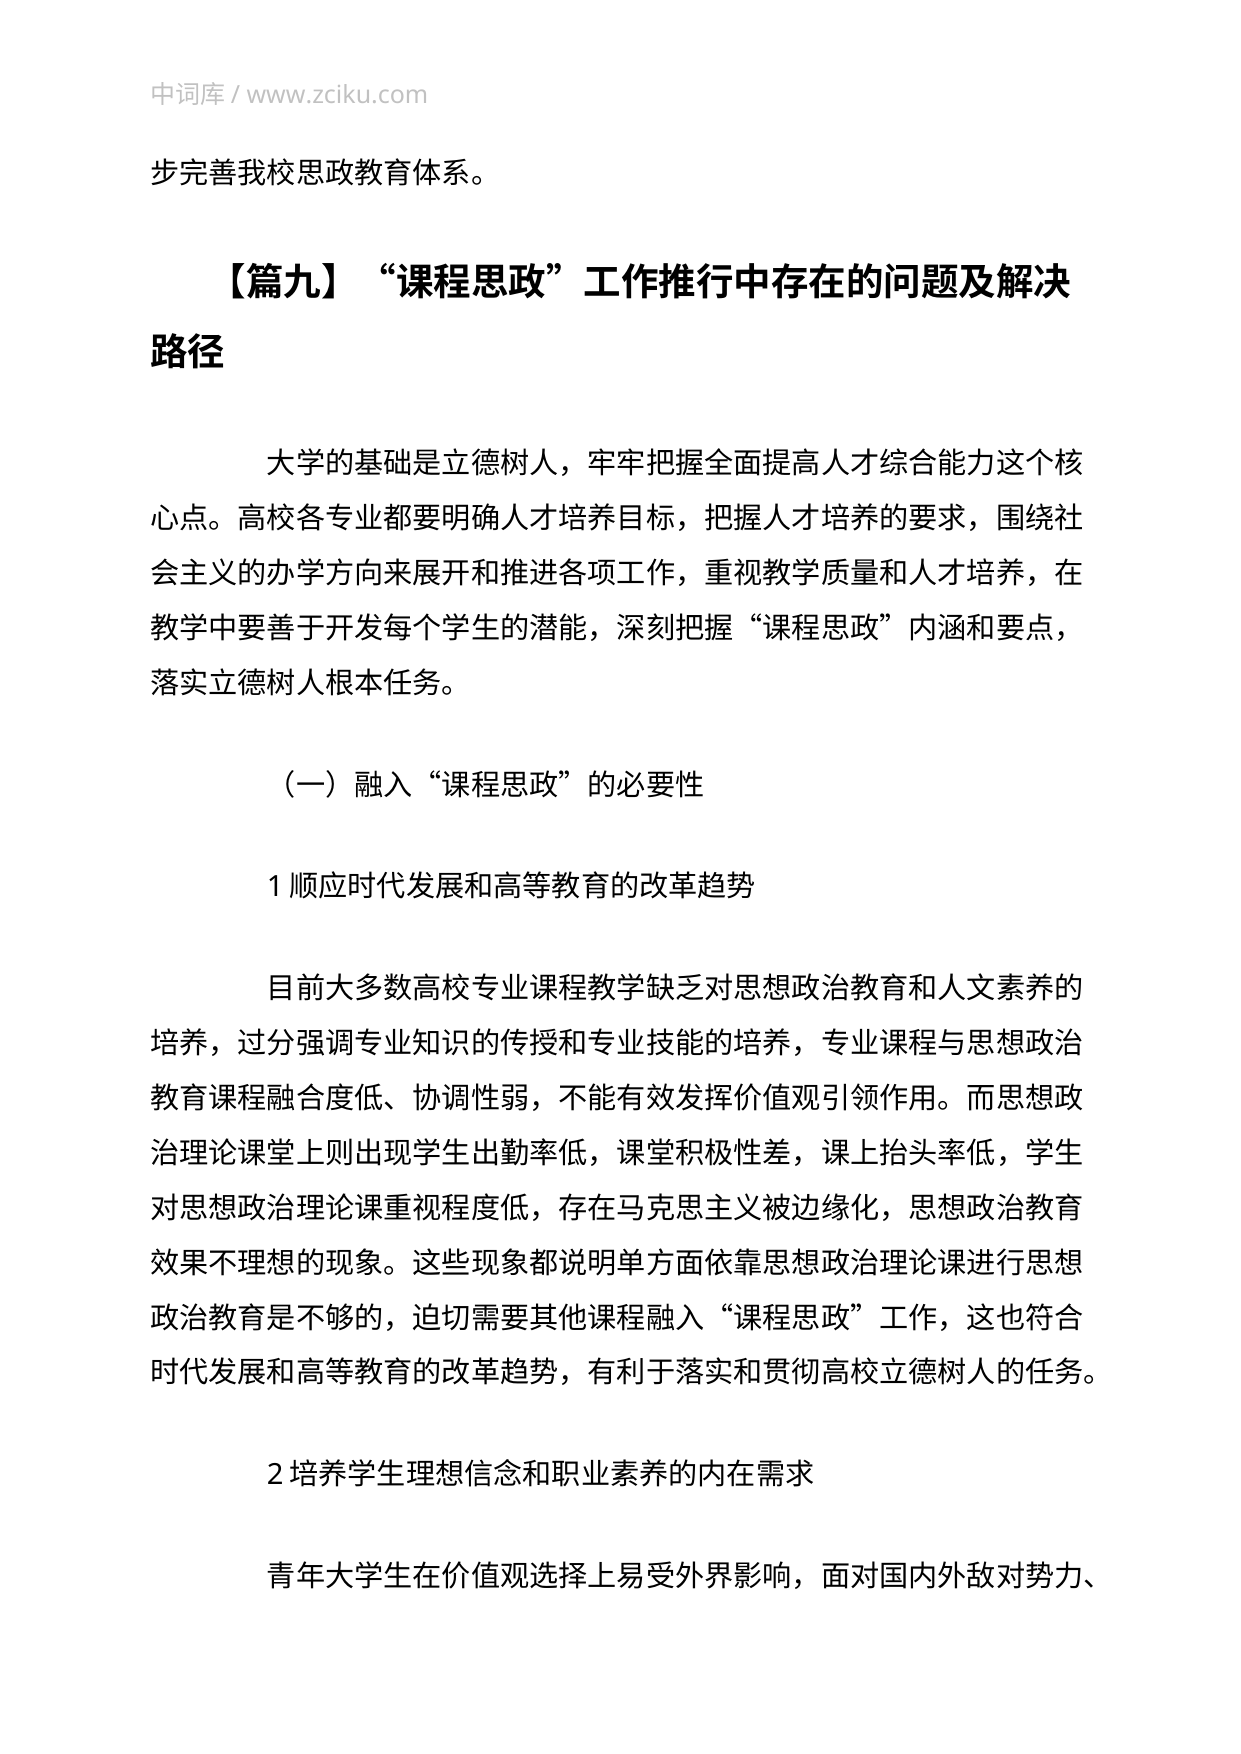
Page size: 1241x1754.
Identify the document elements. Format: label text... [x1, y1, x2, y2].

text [150, 1553, 1090, 1595]
text 【篇九】“课程思政”工作推行中存在的问题及解决路径 [150, 252, 1090, 377]
text 1顺应时代发展和高等教育的改革趋势 [150, 863, 1090, 905]
text 目前大多数高校专业课程教学缺乏对思想政治教育和人文素养的培养，过分强调专业知识的传授和专业技能的培养，专业课程与思想政治教育课程融合度低、协调性弱，不能有效发挥价值观引领作用。而思想政治理论课堂上则出现学生出勤率低，课堂积极性差，课上抬头率低，学生对思想政治理论课重视程度低，存在马克思主义被边缘化，思想政治教育效果不理想的现象。这些现象都说明单方面依靠思想政治理论课进行思想政治教育是不够的，迫切需要其他课程融入“课程思政”工作，这也符合时代发展和高等教育的改革趋势，有利于落实和贯彻高校立德树人的任务。 [150, 965, 1090, 1391]
text 2培养学生理想信念和职业素养的内在需求 [150, 1451, 1090, 1493]
text 大学的基础是立德树人，牢牢把握全面提高人才综合能力这个核心点。高校各专业都要明确人才培养目标，把握人才培养的要求，围绕社会主义的办学方向来展开和推进各项工作，重视教学质量和人才培养，在教学中要善于开发每个学生的潜能，深刻把握“课程思政”内涵和要点，落实立德树人根本任务。 [150, 440, 1090, 702]
text （一）融入“课程思政”的必要性 [150, 761, 1090, 803]
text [150, 150, 1090, 192]
